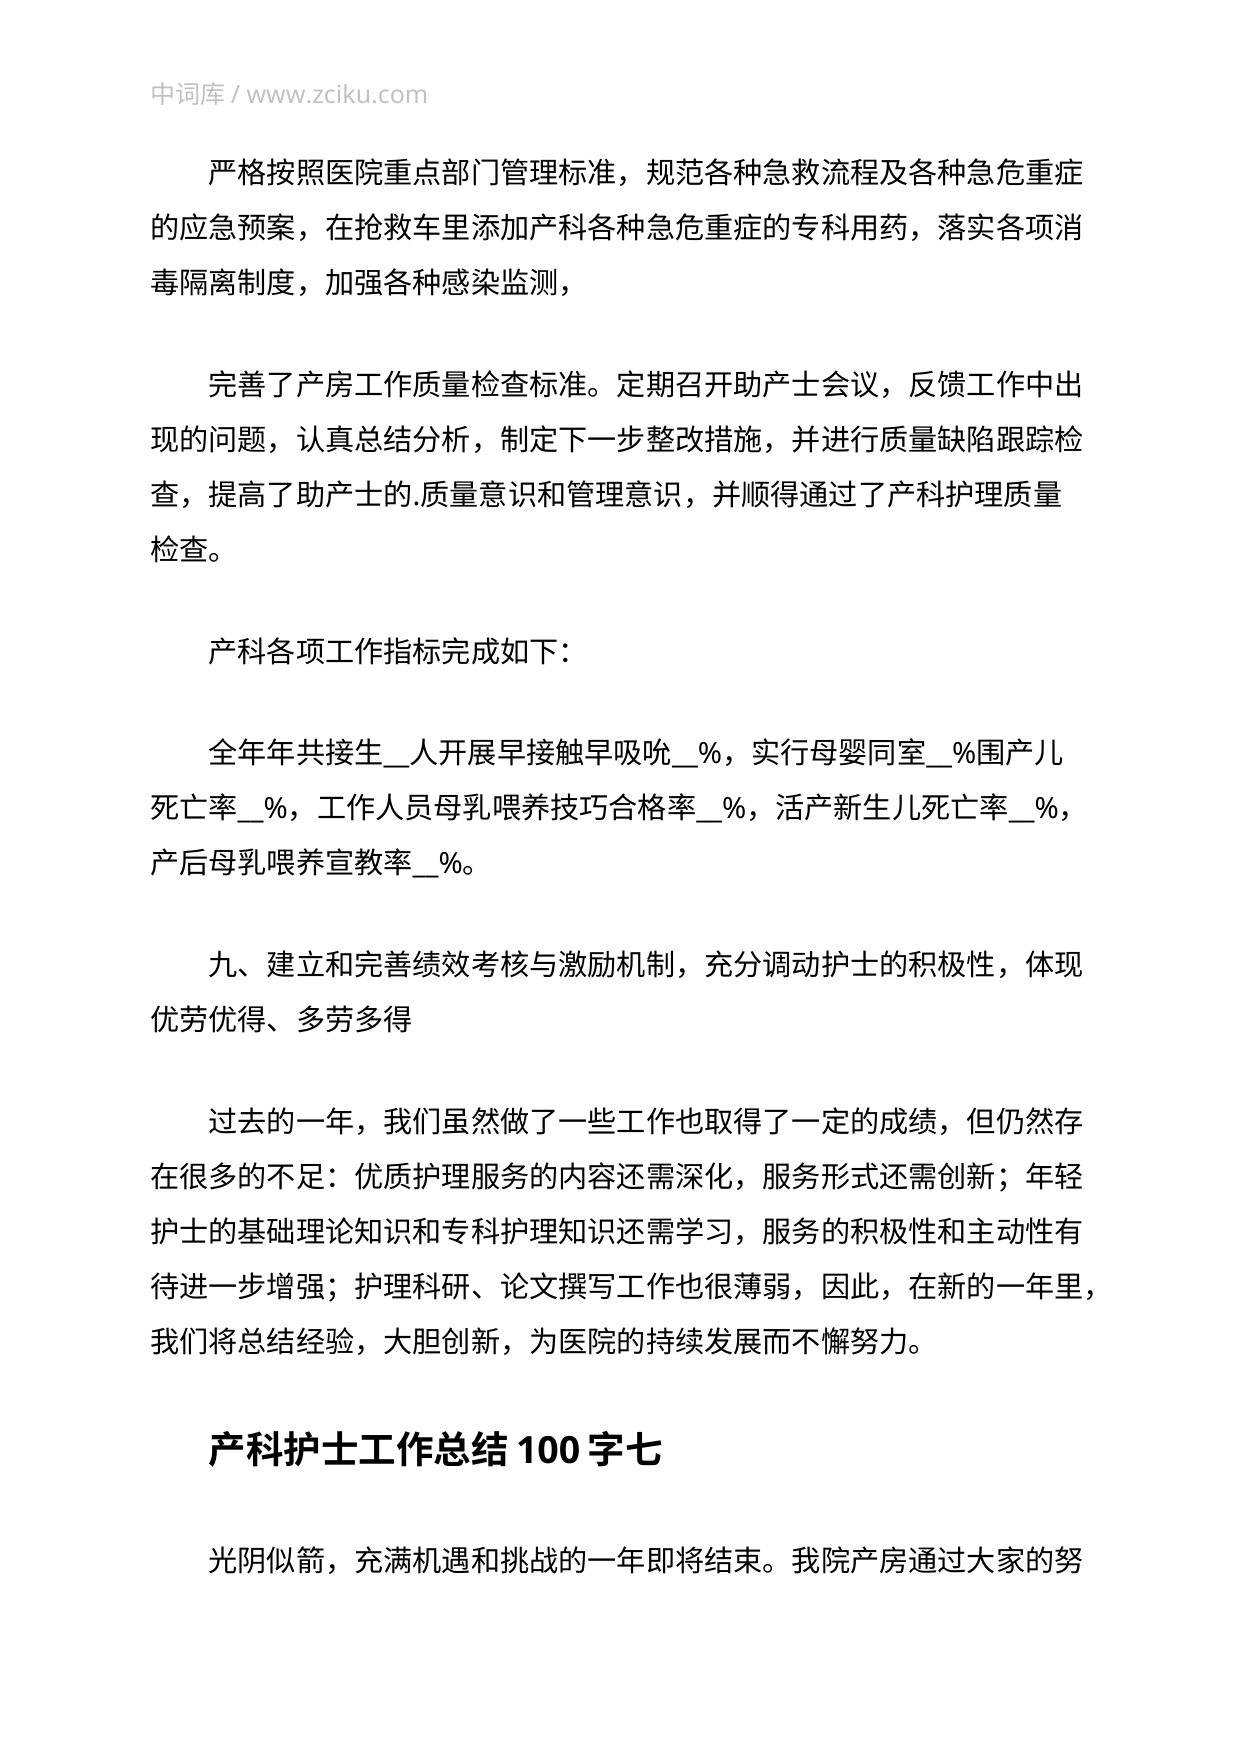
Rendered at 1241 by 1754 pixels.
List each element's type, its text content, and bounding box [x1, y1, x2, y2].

text 完善了产房工作质量检查标准。定期召开助产士会议，反馈工作中出现的问题，认真总结分析，制定下一步整改措施，并进行质量缺陷跟踪检查，提高了助产士的.质量意识和管理意识，并顺得通过了产科护理质量检查。 [150, 362, 1090, 569]
text 严格按照医院重点部门管理标准，规范各种急救流程及各种急危重症的应急预案，在抢救车里添加产科各种急危重症的专科用药，落实各项消毒隔离制度，加强各种感染监测， [150, 150, 1090, 302]
text 全年年共接生__人开展早接触早吸吮__%，实行母婴同室__%围产儿死亡率__%，工作人员母乳喂养技巧合格率__%，活产新生儿死亡率__%，产后母乳喂养宣教率__%。 [150, 730, 1090, 882]
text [150, 1537, 1090, 1580]
text 产科护士工作总结100字七 [150, 1420, 1090, 1474]
text 产科各项工作指标完成如下： [150, 628, 1090, 670]
text 九、建立和完善绩效考核与激励机制，充分调动护士的积极性，体现优劳优得、多劳多得 [150, 942, 1090, 1039]
text 过去的一年，我们虽然做了一些工作也取得了一定的成绩，但仍然存在很多的不足：优质护理服务的内容还需深化，服务形式还需创新；年轻护士的基础理论知识和专科护理知识还需学习，服务的积极性和主动性有待进一步增强；护理科研、论文撰写工作也很薄弱，因此，在新的一年里，我们将总结经验，大胆创新，为医院的持续发展而不懈努力。 [150, 1098, 1090, 1360]
